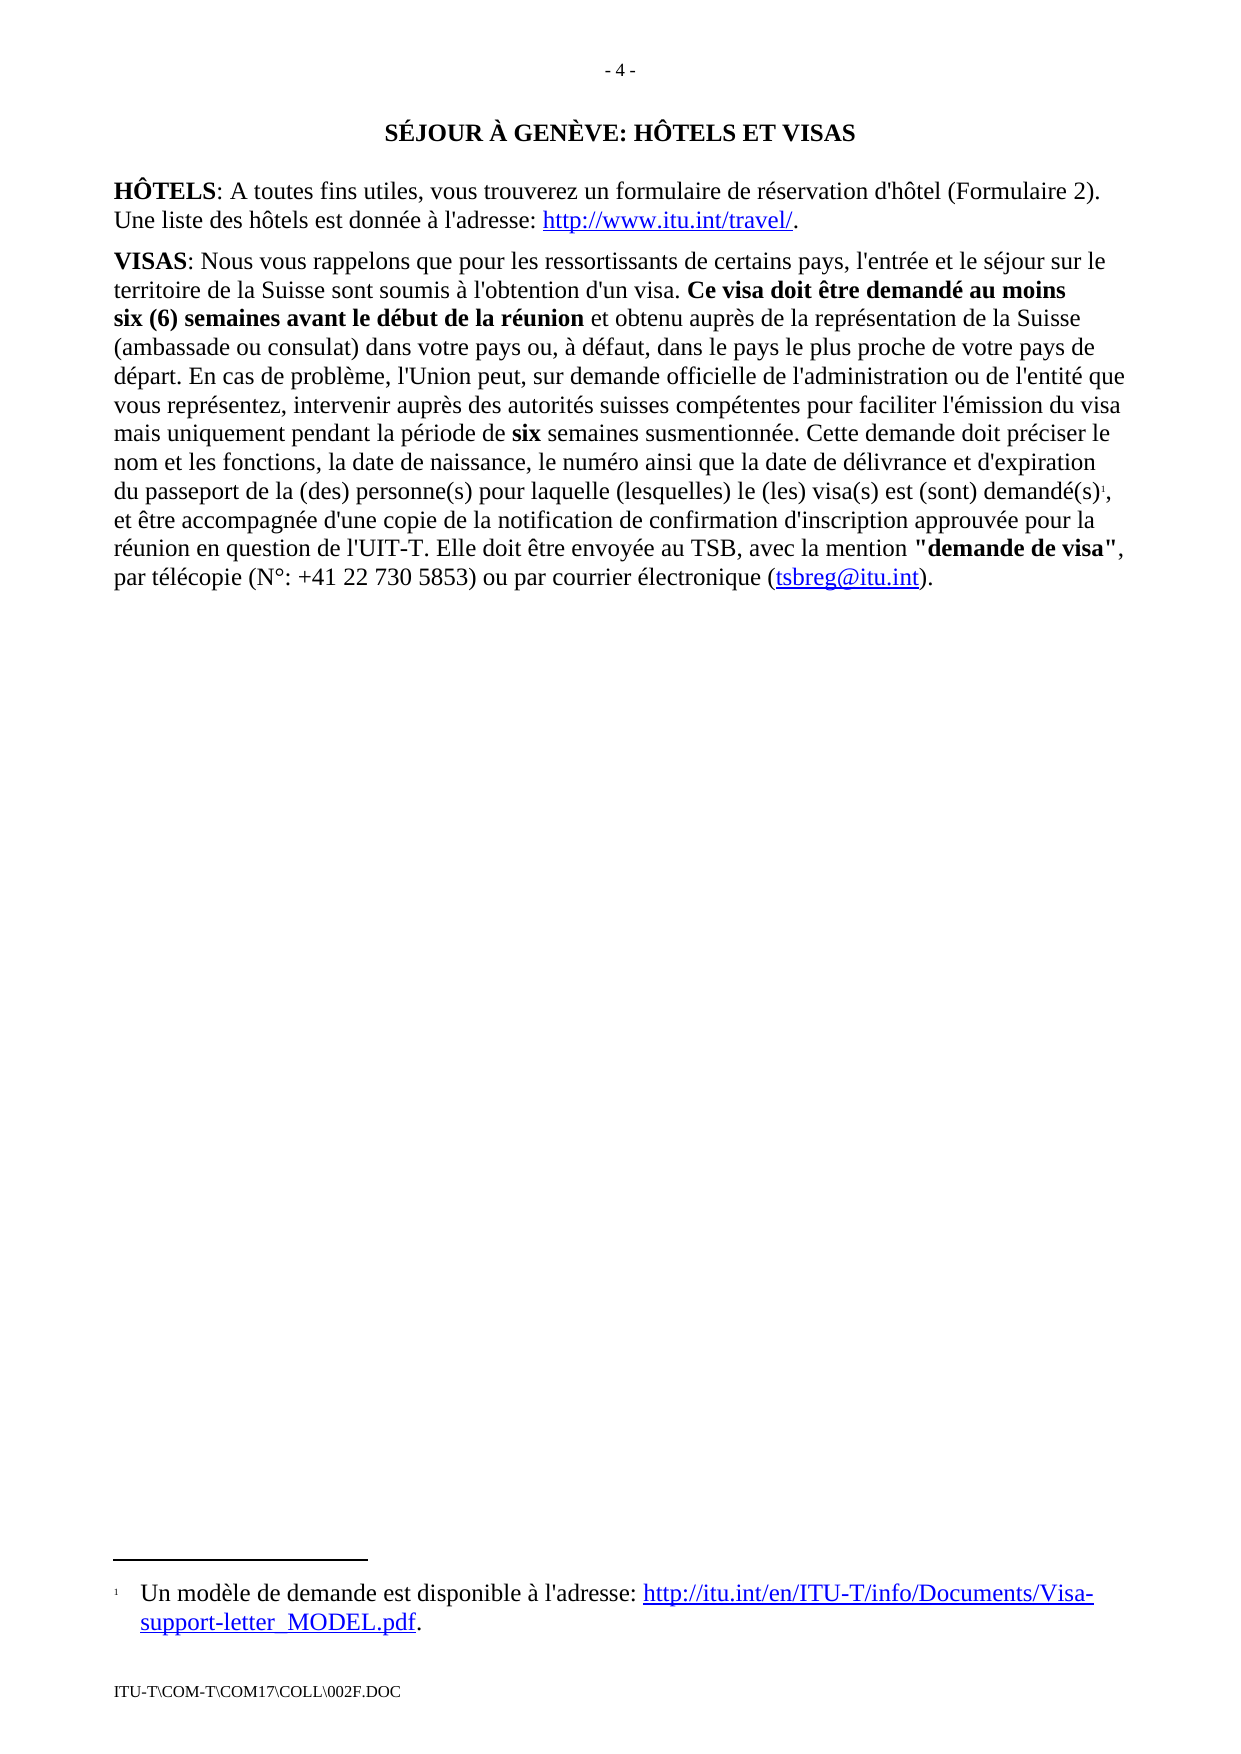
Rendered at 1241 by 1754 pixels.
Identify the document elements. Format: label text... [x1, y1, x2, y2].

text HÔTELS: A toutes fins utiles, vous trouverez un formulaire de réservation d'hôtel (Formulaire 2). Une liste des hôtels est donnée à l'adresse: http://www.itu.int/travel/. [113, 176, 1127, 233]
text VISAS: Nous vous rappelons que pour les ressortissants de certains pays, l'entrée et le séjour sur le territoire de la Suisse sont soumis à l'obtention d'un visa. Ce visa doit être demandé au moins six (6) semaines avant le début de la réunion et obtenu auprès de la représentation de la Suisse (ambassade ou consulat) dans votre pays ou, à défaut, dans le pays le plus proche de votre pays de départ. En cas de problème, l'Union peut, sur demande officielle de l'administration ou de l'entité que vous représentez, intervenir auprès des autorités suisses compétentes pour faciliter l'émission du visa mais uniquement pendant la période de six semaines susmentionnée. Cette demande doit préciser le nom et les fonctions, la date de naissance, le numéro ainsi que la date de délivrance et d'expiration du passeport de la (des) personne(s) pour laquelle (lesquelles) le (les) visa(s) est (sont) demandé(s), et être accompagnée d'une copie de la notification de confirmation d'inscription approuvée pour la réunion en question de l'UIT-T. Elle doit être envoyée au TSB, avec la mention "demande de visa", par télécopie (N°: +41 22 730 5853) ou par courrier électronique (tsbreg@itu.int). [113, 246, 1127, 591]
title SÉJOUR À GENÈVE: HÔTELS ET VISAS [113, 118, 1127, 147]
